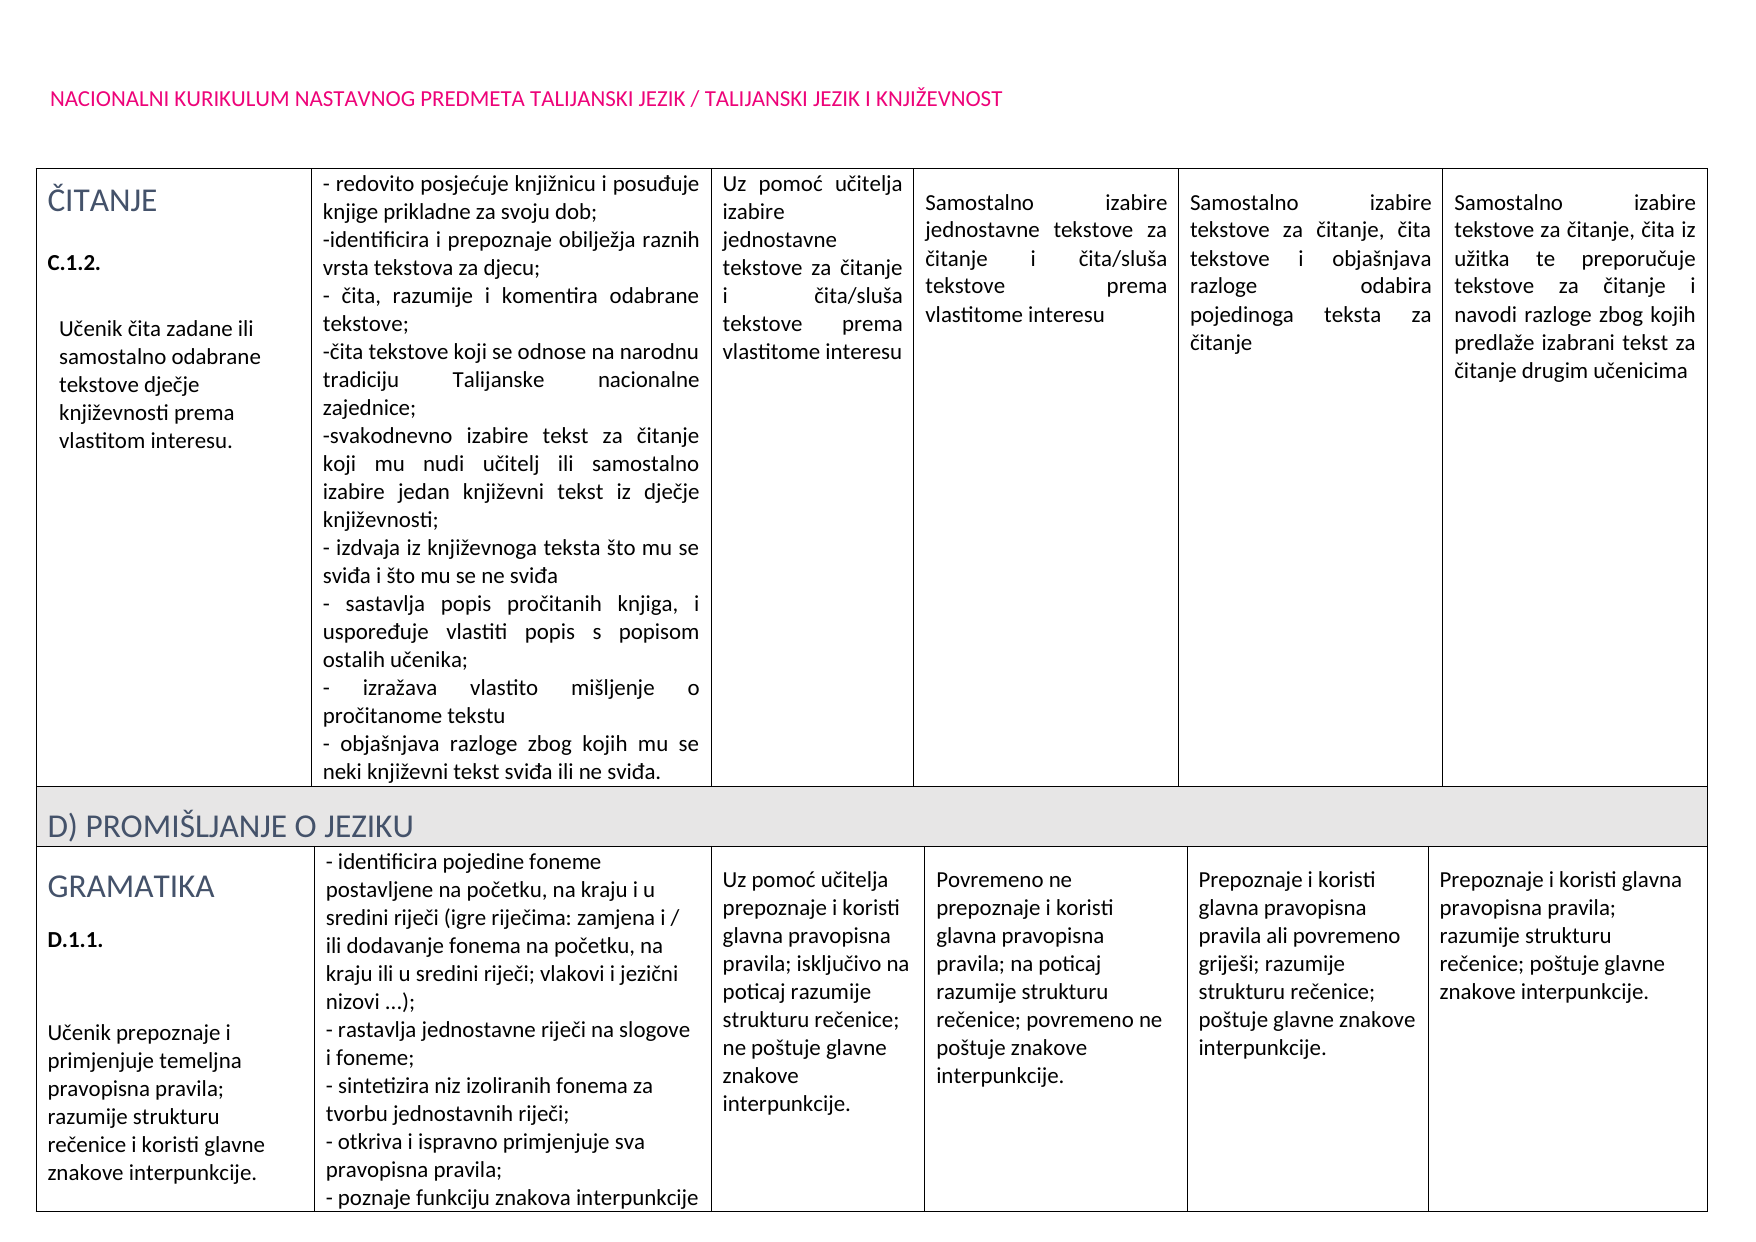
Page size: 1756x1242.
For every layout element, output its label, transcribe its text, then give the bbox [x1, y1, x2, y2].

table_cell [1429, 847, 1707, 1211]
table_header Uz pomoć učitelja izabire jednostavne tekstove za čitanje i čita/sluša tekstove prema vlastitome interesu [712, 169, 913, 786]
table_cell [1188, 847, 1428, 1211]
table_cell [37, 847, 314, 1211]
table_header Samostalno izabire tekstove za čitanje, čita tekstove i objašnjava razloge odabira pojedinoga teksta za čitanje [1179, 169, 1442, 786]
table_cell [712, 847, 924, 1211]
table_header - redovito posjećuje knjižnicu i posuđuje knjige prikladne za svoju dob; -identificira i prepoznaje obilježja raznih vrsta tekstova za djecu; - čita, razumije i komentira odabrane tekstove; -čita tekstove koji se odnose na narodnu tradiciju Talijanske nacionalne zajednice; -svakodnevno izabire tekst za čitanje koji mu nudi učitelj ili samostalno izabire jedan književni tekst iz dječje književnosti; - izdvaja iz književnoga teksta što mu se sviđa i što mu se ne sviđa - sastavlja popis pročitanih knjiga, i uspoređuje vlastiti popis s popisom ostalih učenika; - izražava vlastito mišljenje o pročitanome tekstu - objašnjava razloge zbog kojih mu se neki književni tekst sviđa ili ne sviđa. [312, 169, 711, 786]
table_header ČITANJE C.1.2. Učenik čita zadane ili samostalno odabrane tekstove dječje književnosti prema vlastitom interesu. [37, 169, 311, 786]
table_header Samostalno izabire jednostavne tekstove za čitanje i čita/sluša tekstove prema vlastitome interesu [914, 169, 1178, 786]
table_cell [925, 847, 1187, 1211]
table_header Samostalno izabire tekstove za čitanje, čita iz užitka te preporučuje tekstove za čitanje i navodi razloge zbog kojih predlaže izabrani tekst za čitanje drugim učenicima [1443, 169, 1707, 786]
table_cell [315, 847, 711, 1211]
table_cell D) PROMIŠLJANJE O JEZIKU [37, 787, 1707, 846]
